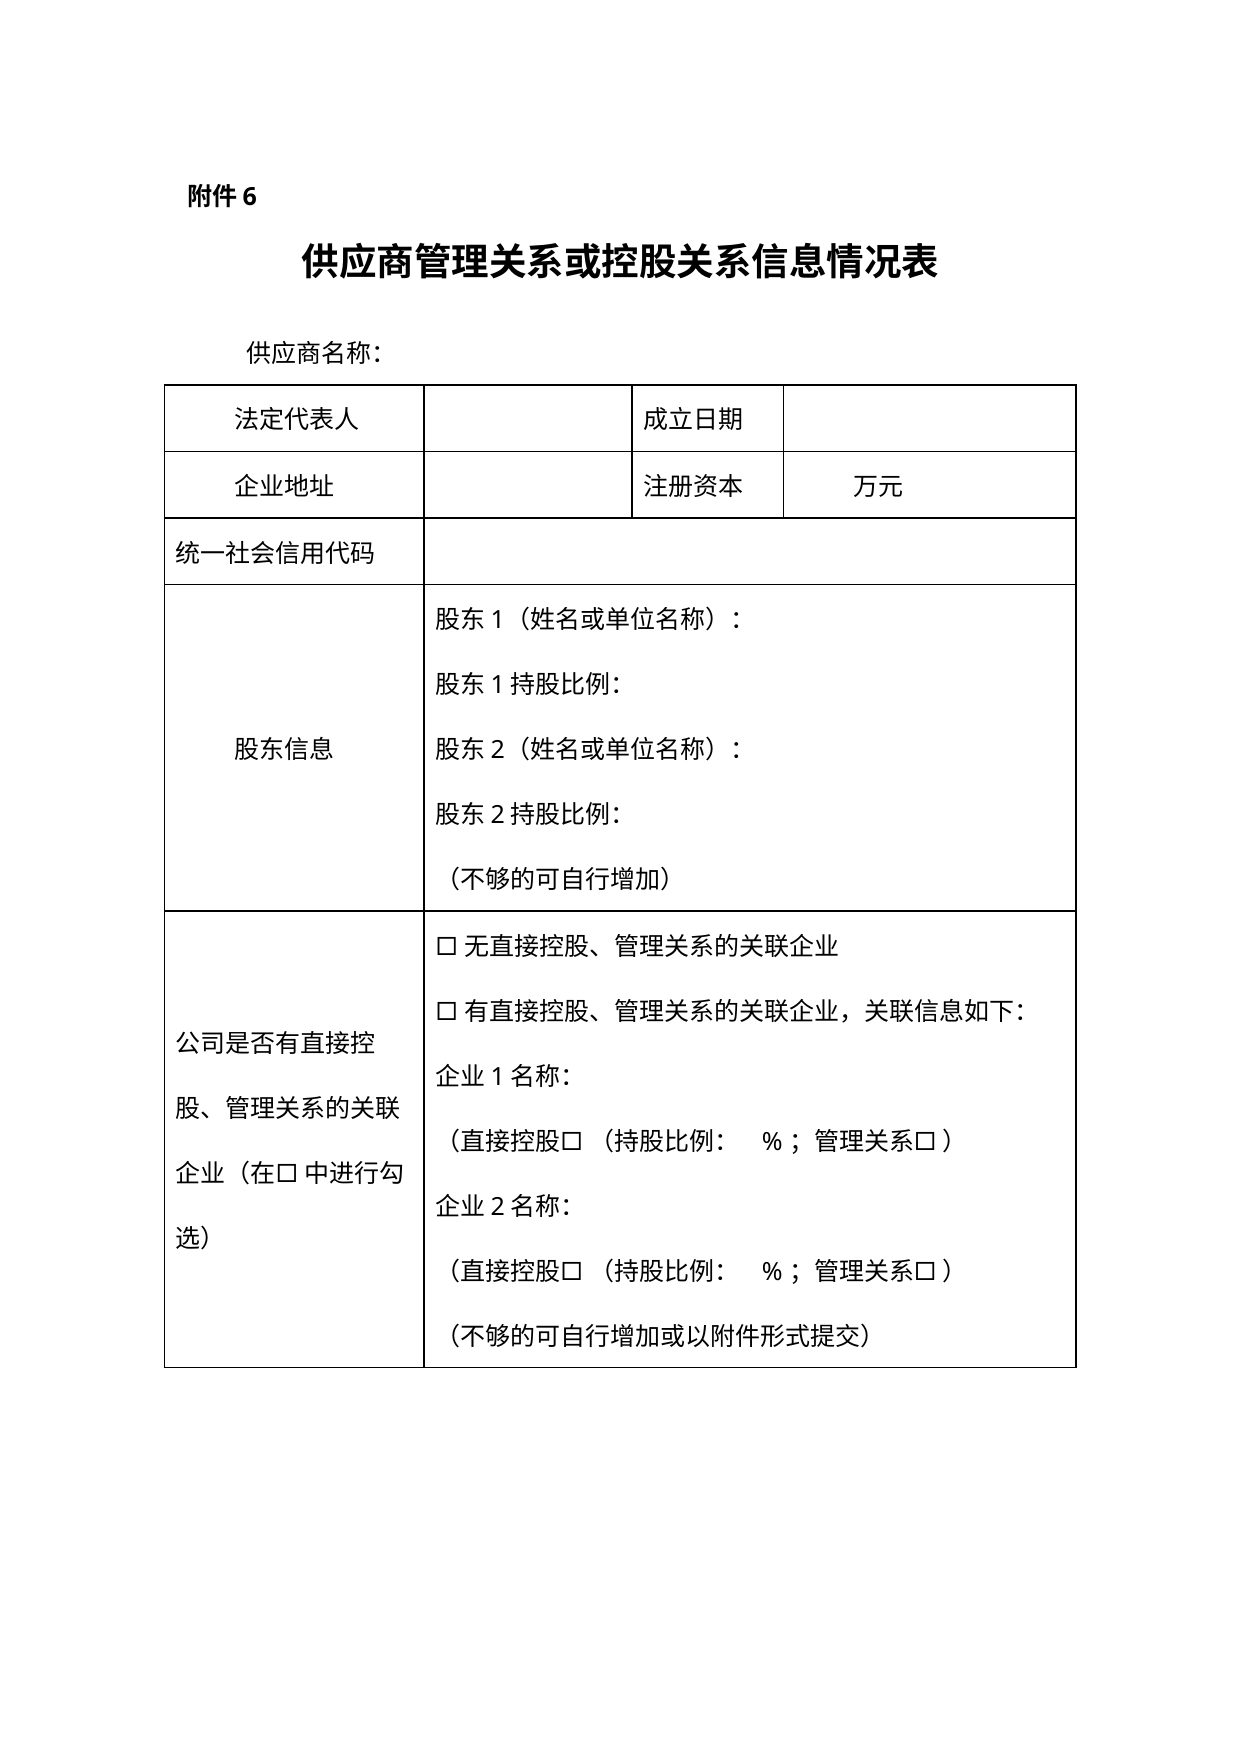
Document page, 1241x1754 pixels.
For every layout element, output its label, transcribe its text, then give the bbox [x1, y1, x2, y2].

table_cell 企业地址 [165, 452, 423, 517]
text 附件6 [187, 162, 1053, 227]
table_header 成立日期 [633, 386, 783, 451]
table_cell [425, 519, 1075, 584]
table_cell [425, 452, 631, 517]
text 供应商名称： [187, 319, 1053, 384]
table_cell 注册资本 [633, 452, 783, 517]
table_cell 统一社会信用代码 [165, 519, 423, 584]
table_cell 公司是否有直接控股、管理关系的关联企业（在 中进行勾选） [165, 912, 423, 1367]
table_header [425, 386, 631, 451]
table_cell 万元 [784, 452, 1075, 517]
table_cell 股东信息 [165, 585, 423, 910]
text 供应商管理关系或控股关系信息情况表 [187, 227, 1053, 292]
table_cell 股东1（姓名或单位名称）： 股东1持股比例： 股东2（姓名或单位名称）： 股东2持股比例： （不够的可自行增加） [425, 585, 1075, 910]
table_header 法定代表人 [165, 386, 423, 451]
table_header [784, 386, 1075, 451]
table_cell 无直接控股、管理关系的关联企业 有直接控股、管理关系的关联企业，关联信息如下： 企业1名称： （直接控股 （持股比例： % ；管理关系 ） 企业2名称： （直接控股 （持股比例： % ；管理关系 ） （不够的可自行增加或以附件形式提交） [425, 912, 1075, 1367]
